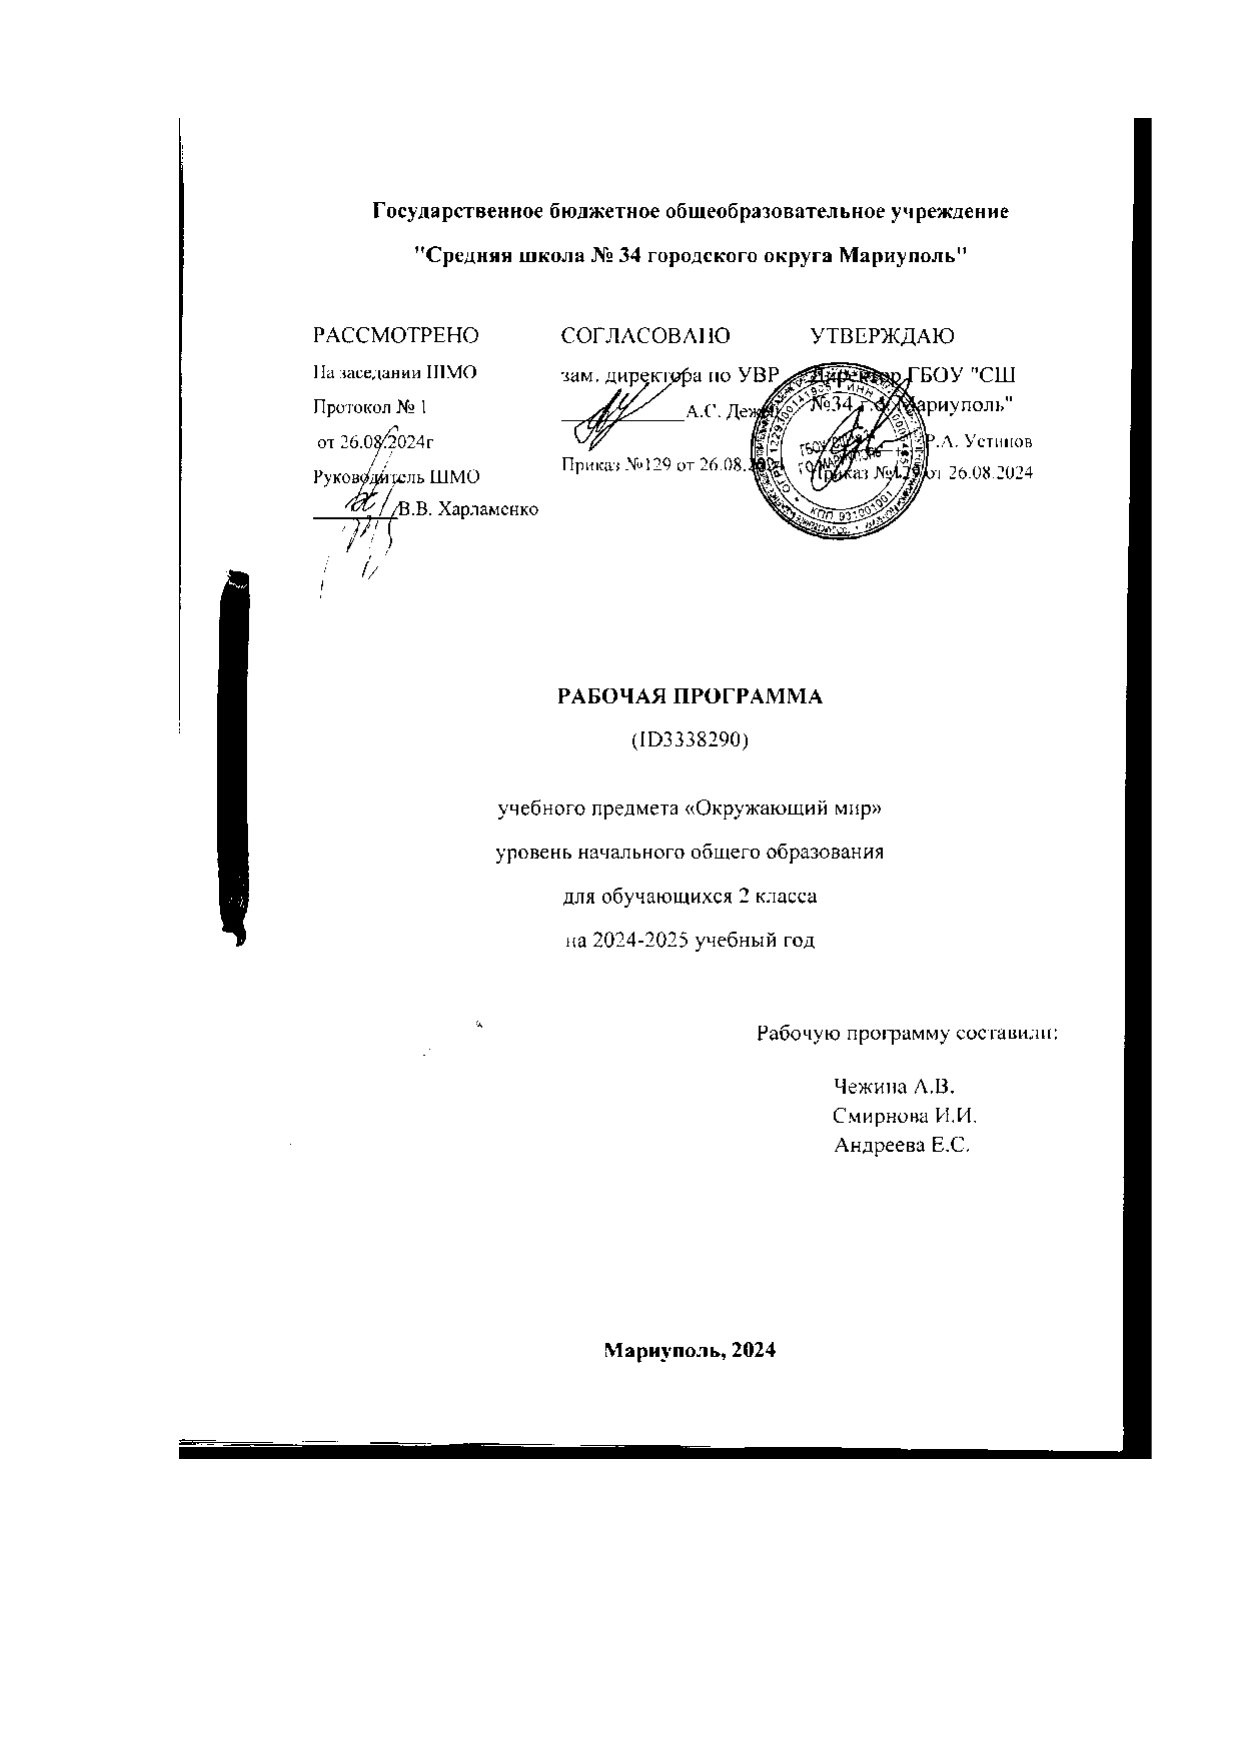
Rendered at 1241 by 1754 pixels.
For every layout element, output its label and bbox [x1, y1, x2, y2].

picture [177, 118, 1152, 1459]
